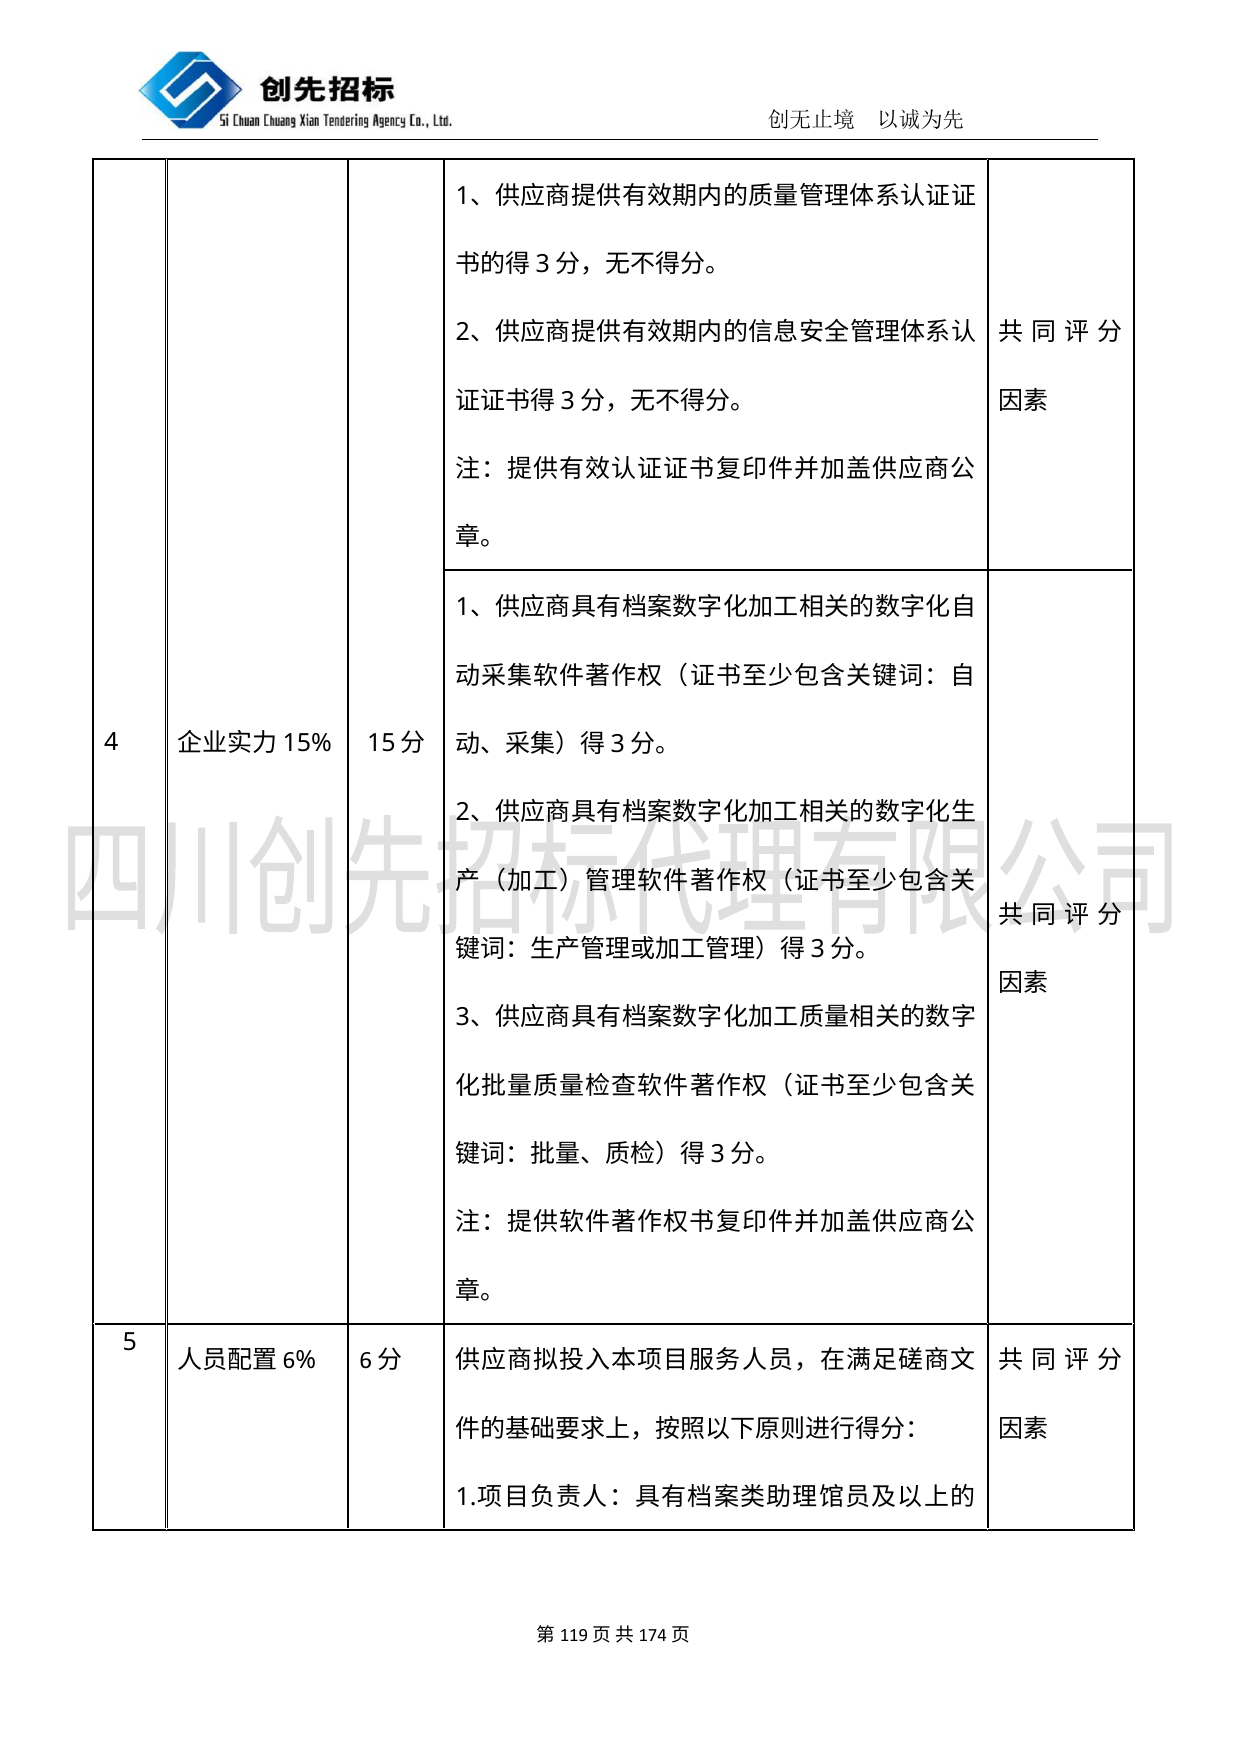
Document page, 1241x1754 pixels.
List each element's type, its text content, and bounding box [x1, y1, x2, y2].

table_cell 企业实力15% [168, 160, 347, 1322]
picture [136, 49, 454, 130]
table_cell 1、供应商具有档案数字化加工相关的数字化自动采集软件著作权（证书至少包含关键词：自动、采集）得3分。 2、供应商具有档案数字化加工相关的数字化生产（加工）管理软件著作权（证书至少包含关键词：生产管理或加工管理）得3分。 3、供应商具有档案数字化加工质量相关的数字化批量质量检查软件著作权（证书至少包含关键词：批量、质检）得3分。 注：提供软件著作权书复印件并加盖供应商公章。 [445, 571, 987, 1322]
table_cell 1、供应商提供有效期内的质量管理体系认证证书的得3分，无不得分。 2、供应商提供有效期内的信息安全管理体系认证证书得3分，无不得分。 注：提供有效认证证书复印件并加盖供应商公章。 [445, 160, 987, 569]
table_cell 6分 [348, 1325, 444, 1529]
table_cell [444, 1325, 987, 1529]
table_cell 5 [94, 1325, 166, 1529]
table_cell 4 [94, 160, 165, 1322]
table_cell 共同评分因素 [989, 569, 1133, 1322]
table_cell 共同评分因素 [987, 1323, 1133, 1529]
table_cell 共同评分因素 [989, 160, 1133, 569]
table_cell 15分 [349, 160, 443, 1322]
table_cell 人员配置6% [166, 1325, 348, 1529]
